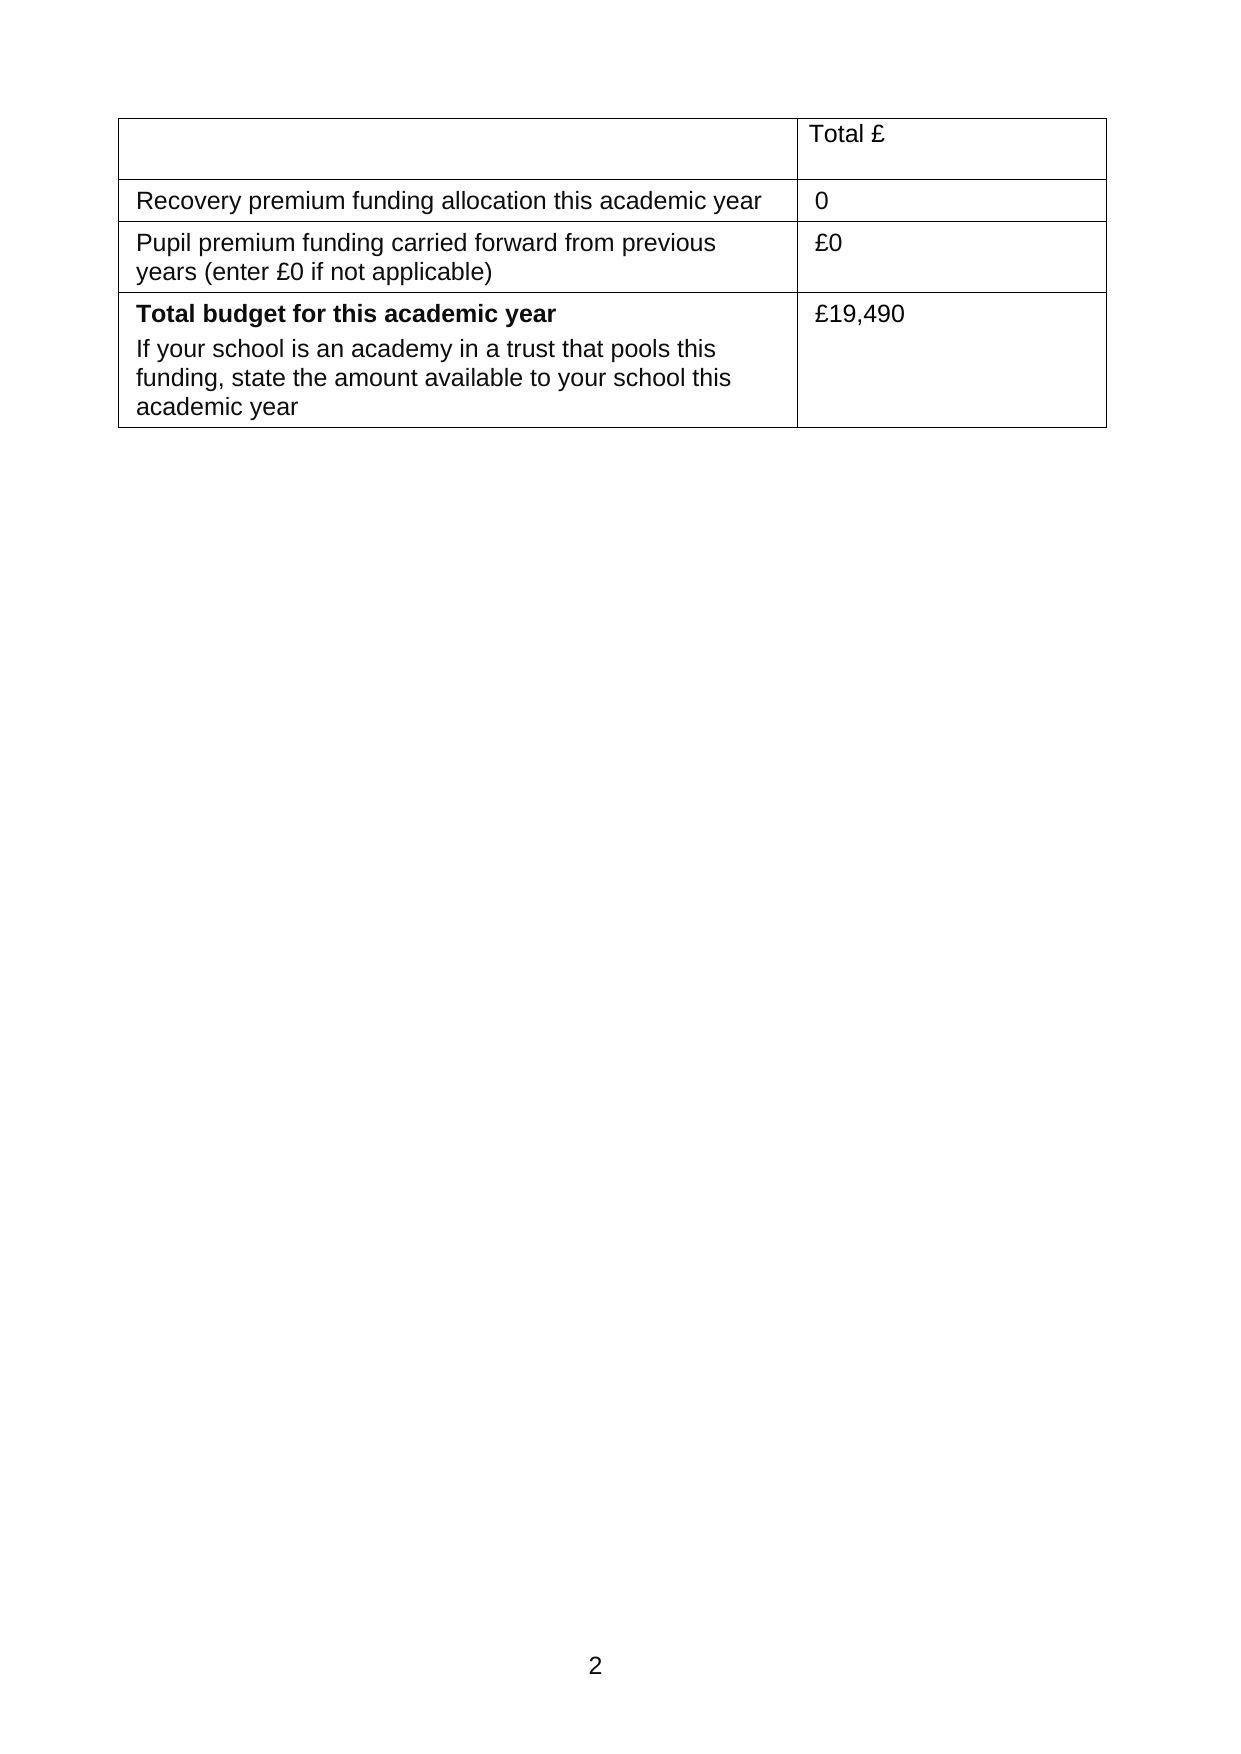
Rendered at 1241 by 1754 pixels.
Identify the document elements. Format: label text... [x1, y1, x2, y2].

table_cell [119, 119, 797, 179]
table_cell 0 [798, 180, 1106, 221]
table_cell Total budget for this academic year If your school is an academy in a trust that pools this funding, state the amount available to your school this academic year [119, 293, 797, 427]
table_cell £0 [798, 222, 1106, 292]
table_cell £19,490 [798, 293, 1106, 427]
table_cell Pupil premium funding carried forward from previous years (enter £0 if not applicable) [119, 222, 797, 292]
table_cell Recovery premium funding allocation this academic year [119, 180, 797, 221]
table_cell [798, 119, 1106, 179]
